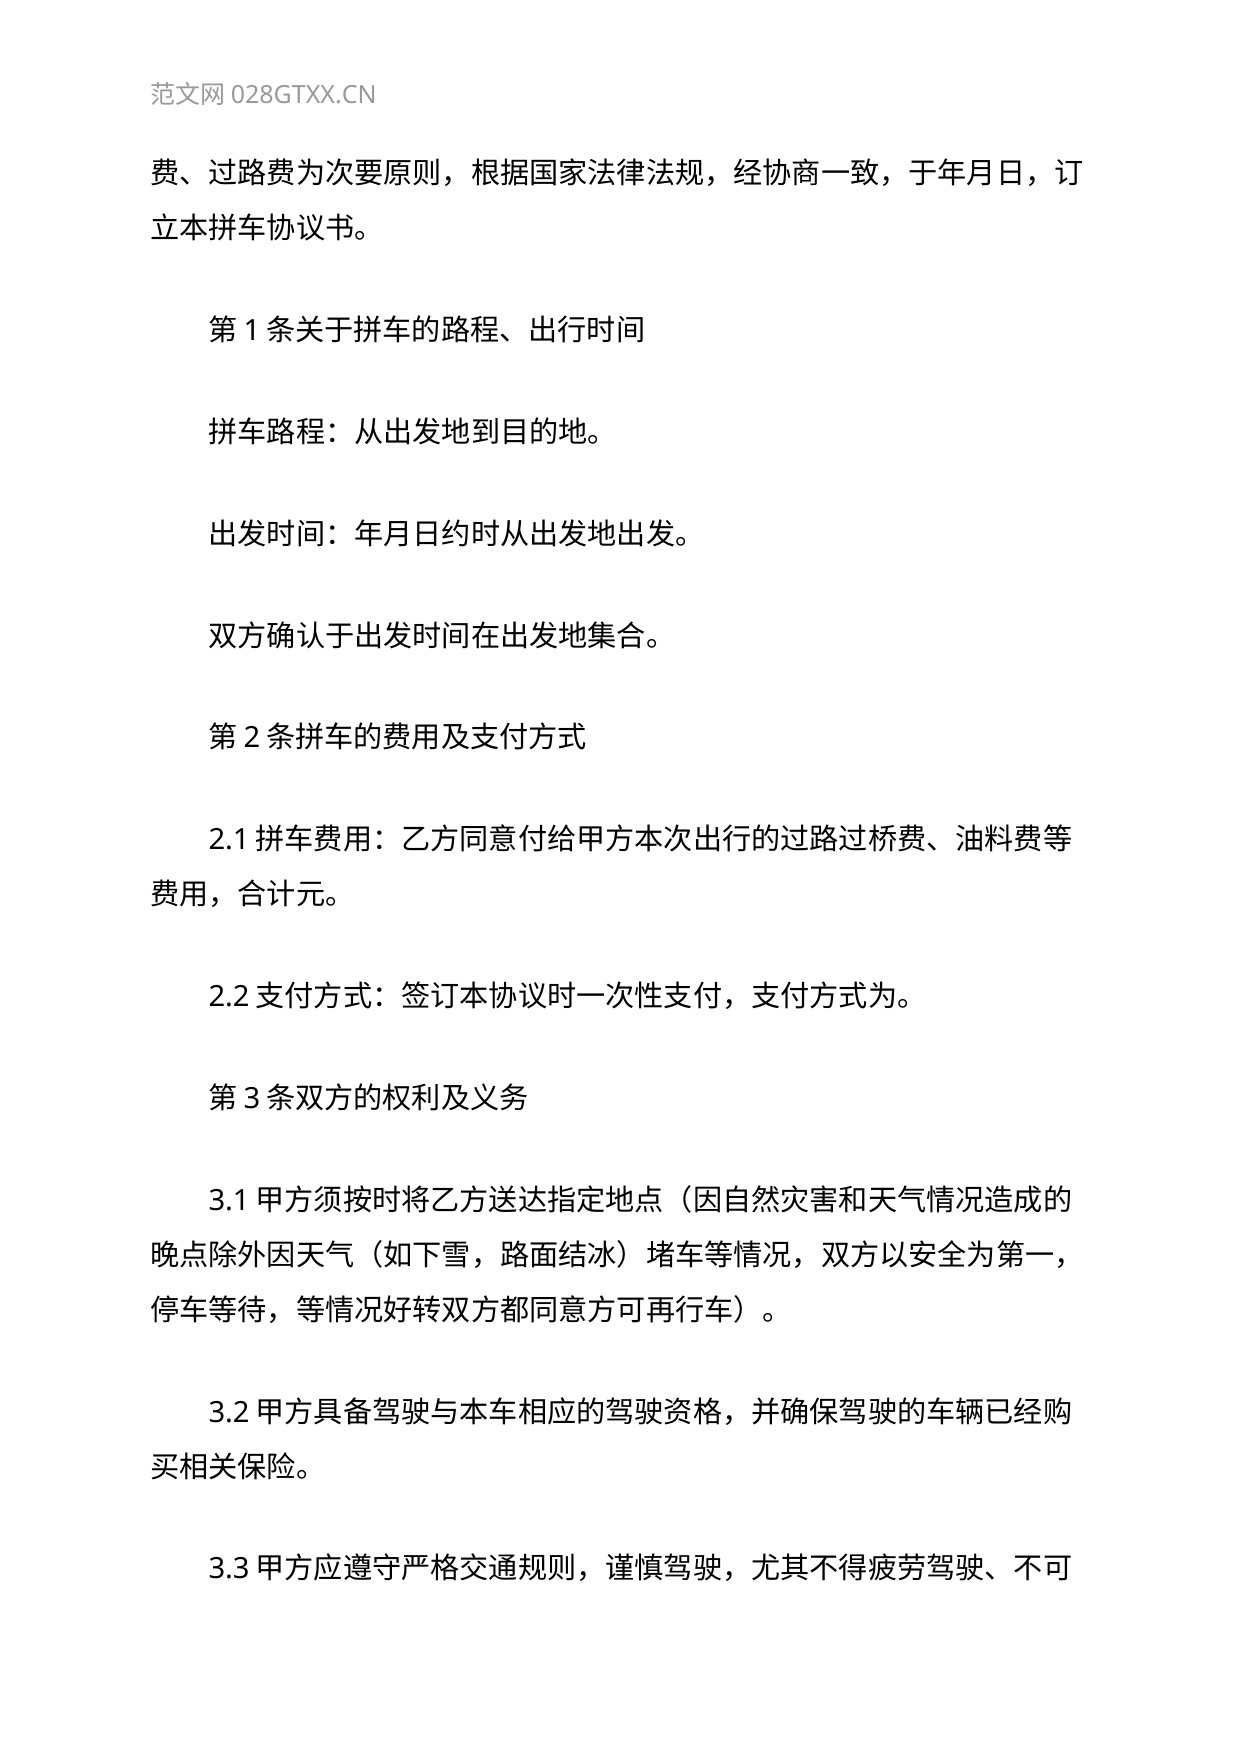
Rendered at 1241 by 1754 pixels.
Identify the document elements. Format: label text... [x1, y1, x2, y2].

text 第2条拼车的费用及支付方式 [150, 714, 1090, 756]
text 2.1拼车费用：乙方同意付给甲方本次出行的过路过桥费、油料费等费用，合计元。 [150, 816, 1090, 913]
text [150, 150, 1090, 247]
text 拼车路程：从出发地到目的地。 [150, 409, 1090, 451]
text 第3条双方的权利及义务 [150, 1075, 1090, 1117]
text 3.2甲方具备驾驶与本车相应的驾驶资格，并确保驾驶的车辆已经购买相关保险。 [150, 1388, 1090, 1486]
text 双方确认于出发时间在出发地集合。 [150, 612, 1090, 654]
text 2.2支付方式：签订本协议时一次性支付，支付方式为。 [150, 973, 1090, 1015]
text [150, 1545, 1090, 1587]
text 第1条关于拼车的路程、出行时间 [150, 307, 1090, 349]
text 3.1甲方须按时将乙方送达指定地点（因自然灾害和天气情况造成的晚点除外因天气（如下雪，路面结冰）堵车等情况，双方以安全为第一，停车等待，等情况好转双方都同意方可再行车）。 [150, 1177, 1090, 1329]
text 出发时间：年月日约时从出发地出发。 [150, 510, 1090, 553]
